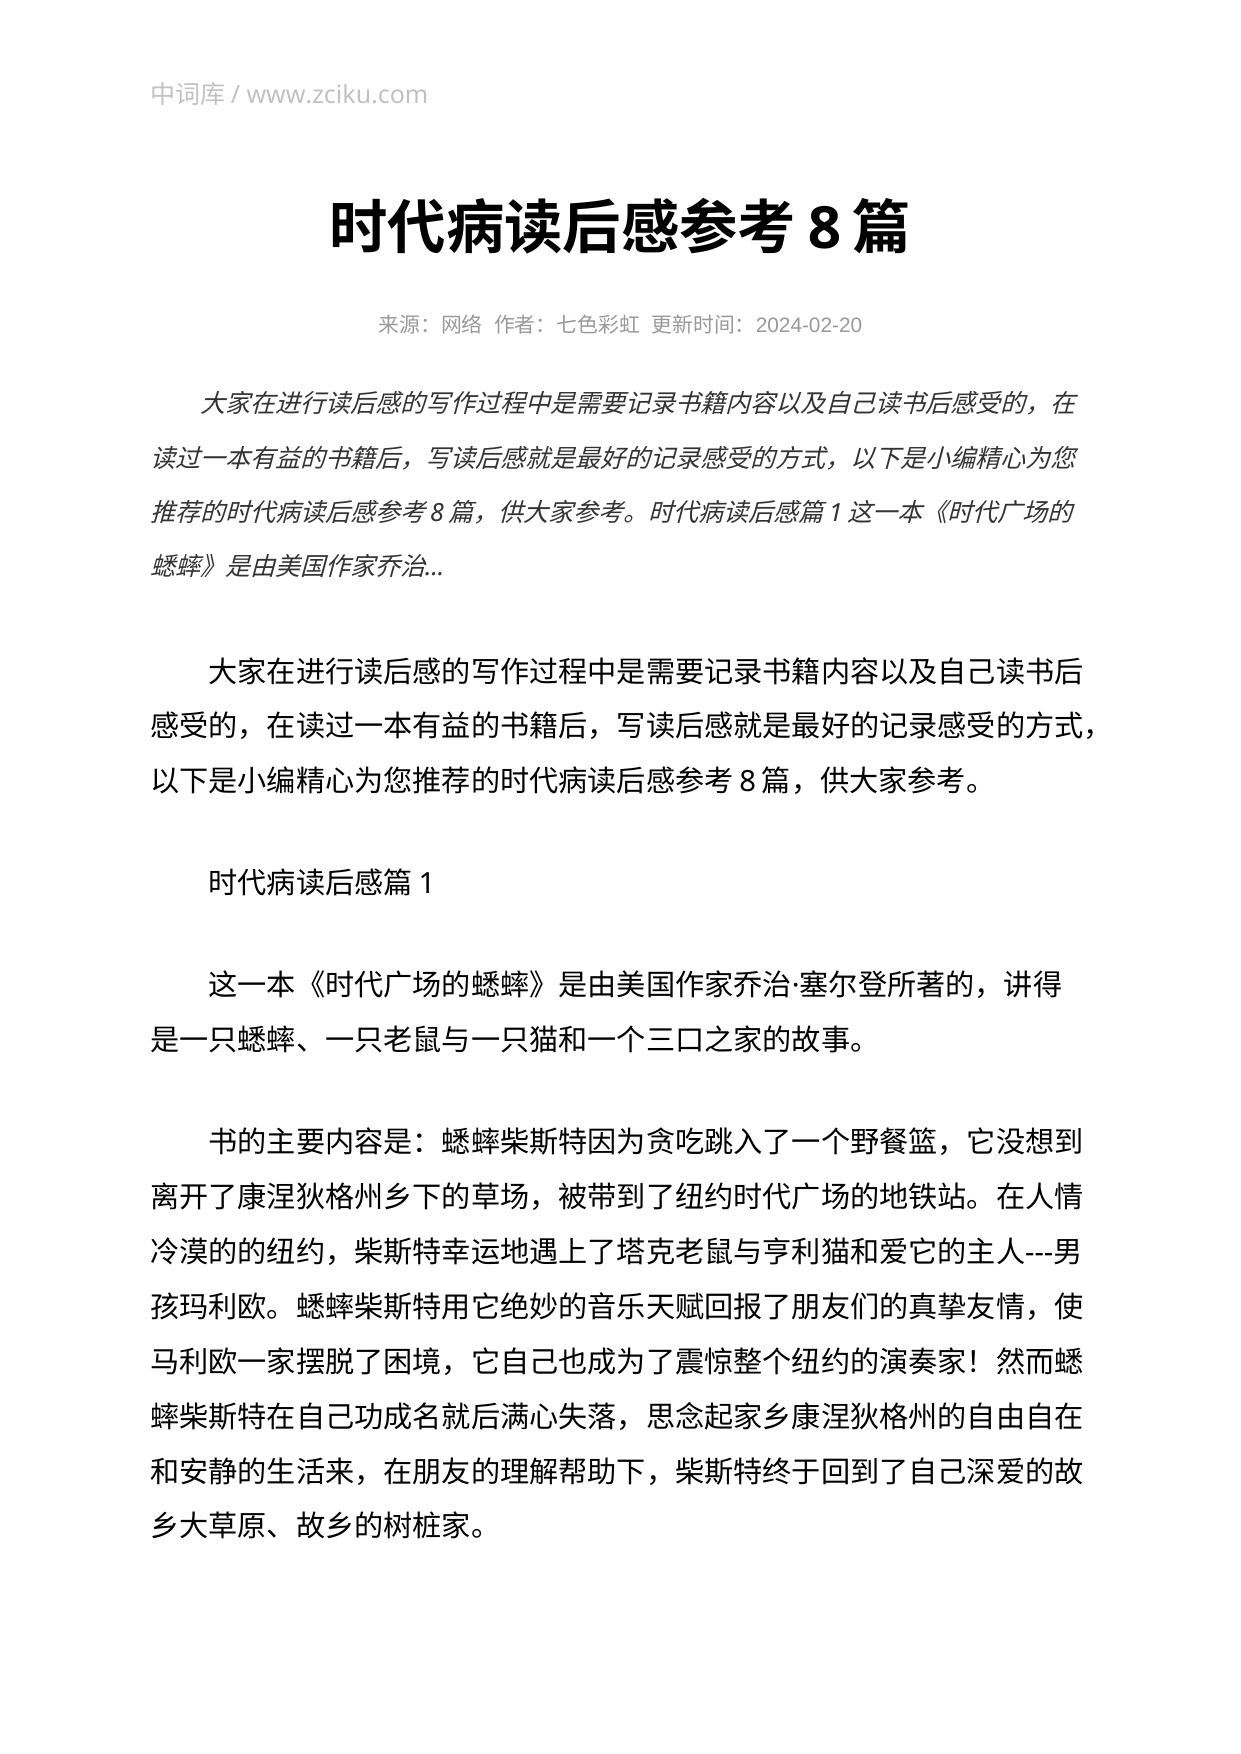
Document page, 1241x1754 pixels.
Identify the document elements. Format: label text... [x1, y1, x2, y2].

text 这一本《时代广场的蟋蟀》是由美国作家乔治·塞尔登所著的，讲得是一只蟋蟀、一只老鼠与一只猫和一个三口之家的故事。 [150, 962, 1090, 1059]
text 大家在进行读后感的写作过程中是需要记录书籍内容以及自己读书后感受的，在读过一本有益的书籍后，写读后感就是最好的记录感受的方式，以下是小编精心为您推荐的时代病读后感参考8篇，供大家参考。 [150, 648, 1090, 800]
text 时代病读后感篇1 [150, 860, 1090, 902]
text 大家在进行读后感的写作过程中是需要记录书籍内容以及自己读书后感受的，在读过一本有益的书籍后，写读后感就是最好的记录感受的方式，以下是小编精心为您推荐的时代病读后感参考8篇，供大家参考。时代病读后感篇1这一本《时代广场的蟋蟀》是由美国作家乔治... [150, 384, 1090, 583]
subtitle 时代病读后感参考8篇 [150, 181, 1090, 266]
text 书的主要内容是：蟋蟀柴斯特因为贪吃跳入了一个野餐篮，它没想到离开了康涅狄格州乡下的草场，被带到了纽约时代广场的地铁站。在人情冷漠的的纽约，柴斯特幸运地遇上了塔克老鼠与亨利猫和爱它的主人---男孩玛利欧。蟋蟀柴斯特用它绝妙的音乐天赋回报了朋友们的真挚友情，使马利欧一家摆脱了困境，它自己也成为了震惊整个纽约的演奏家！然而蟋蟀柴斯特在自己功成名就后满心失落，思念起家乡康涅狄格州的自由自在和安静的生活来，在朋友的理解帮助下，柴斯特终于回到了自己深爱的故乡大草原、故乡的树桩家。 [150, 1119, 1090, 1545]
text 来源：网络 作者：七色彩虹 更新时间：2024-02-20 [150, 313, 1090, 337]
